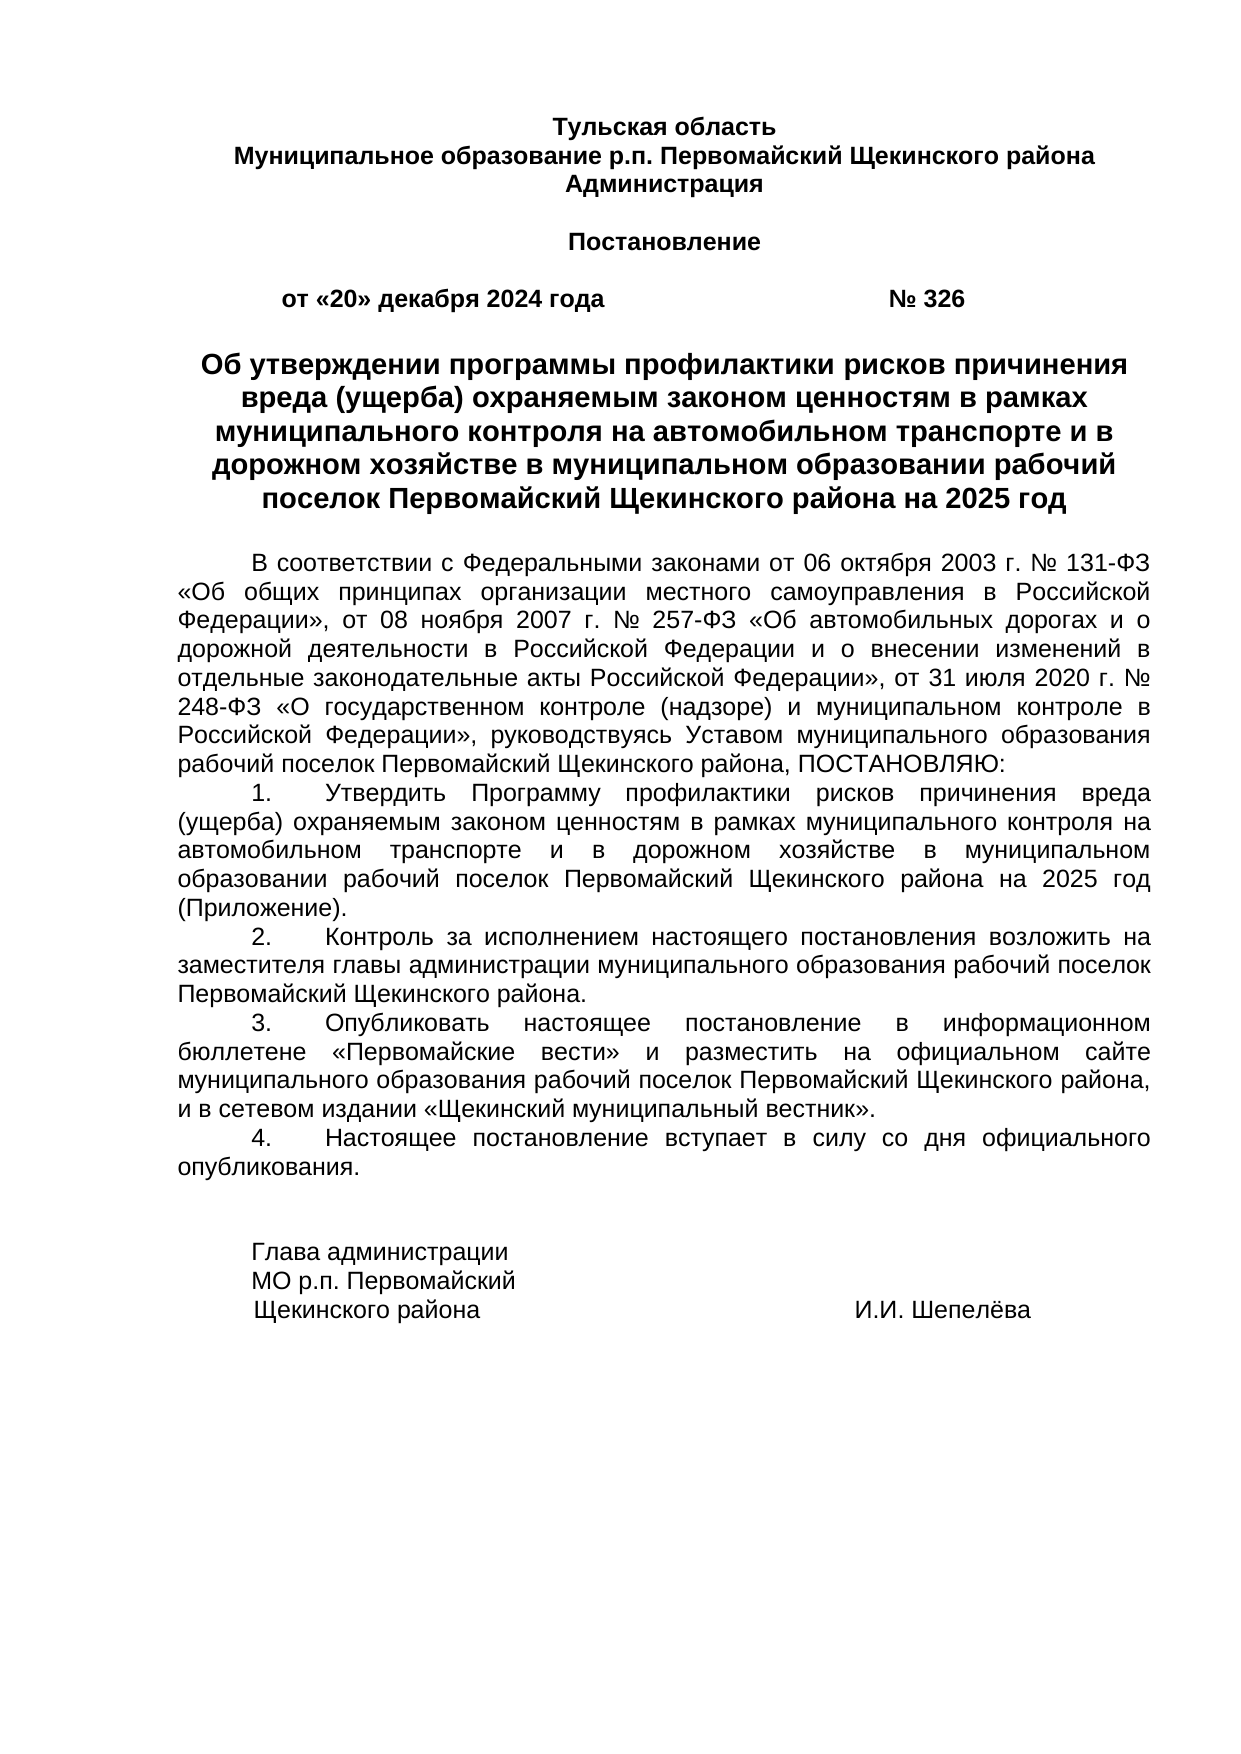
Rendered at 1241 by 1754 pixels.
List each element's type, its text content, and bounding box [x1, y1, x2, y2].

list Утвердить Программу профилактики рисков причинения вреда (ущерба) охраняемым законом ценностям в рамках муниципального контроля на автомобильном транспорте и в дорожном хозяйстве в муниципальном образовании рабочий поселок Первомайский Щекинского района на 2025 год (Приложение). [177, 778, 1152, 922]
text МО р.п. Первомайский [177, 1266, 1152, 1295]
text Постановление [177, 227, 1152, 256]
text Тульская область [177, 112, 1152, 141]
text В соответствии с Федеральными законами от 06 октября 2003 г. № 131-ФЗ «Об общих принципах организации местного самоуправления в Российской Федерации», от 08 ноября 2007 г. № 257-ФЗ «Об автомобильных дорогах и о дорожной деятельности в Российской Федерации и о внесении изменений в отдельные законодательные акты Российской Федерации», от 31 июля 2020 г. № 248-ФЗ «О государственном контроле (надзоре) и муниципальном контроле в Российской Федерации», руководствуясь Уставом муниципального образования рабочий поселок Первомайский Щекинского района, ПОСТАНОВЛЯЮ: [177, 548, 1152, 778]
list Опубликовать настоящее постановление в информационном бюллетене «Первомайские вести» и разместить на официальном сайте муниципального образования рабочий поселок Первомайский Щекинского района, и в сетевом издании «Щекинский муниципальный вестник». [177, 1008, 1152, 1123]
list Настоящее постановление вступает в силу со дня официального опубликования. [177, 1123, 1152, 1180]
text Об утверждении программы профилактики рисков причинения вреда (ущерба) охраняемым законом ценностям в рамках муниципального контроля на автомобильном транспорте и в дорожном хозяйстве в муниципальном образовании рабочий поселок Первомайский Щекинского района на 2025 год [177, 347, 1152, 514]
text Муниципальное образование р.п. Первомайский Щекинского района [177, 141, 1152, 169]
text Глава администрации [177, 1237, 1152, 1266]
list Контроль за исполнением настоящего постановления возложить на заместителя главы администрации муниципального образования рабочий поселок Первомайский Щекинского района. [177, 922, 1152, 1008]
text Щекинского района И.И. Шепелёва [177, 1295, 1152, 1323]
text от «20» декабря 2024 года № 326 [177, 284, 1152, 313]
text Администрация [177, 169, 1152, 198]
